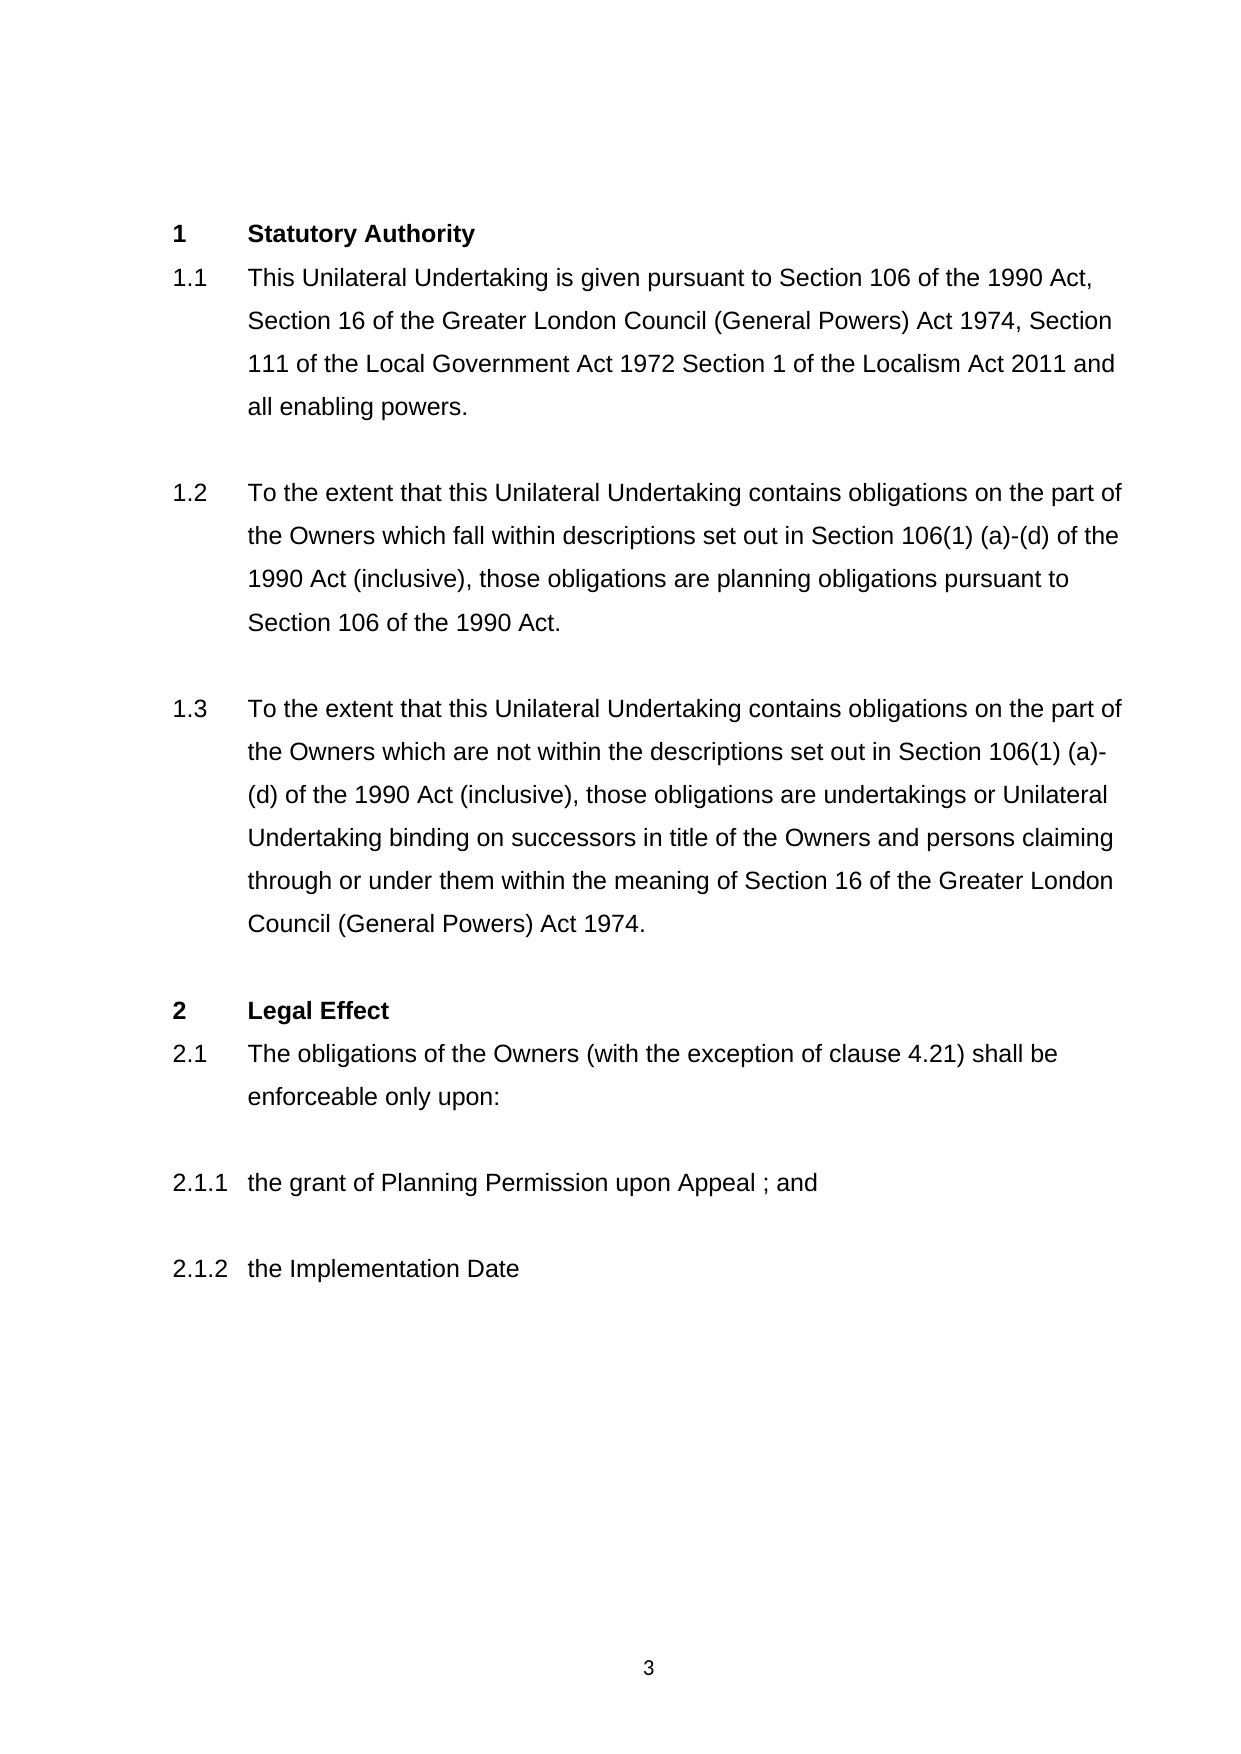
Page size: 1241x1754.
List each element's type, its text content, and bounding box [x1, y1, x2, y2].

subtitle To the extent that this Unilateral Undertaking contains obligations on the part of the Owners which fall within descriptions set out in Section 106(1) (a)-(d) of the 1990 Act (inclusive), those obligations are planning obligations pursuant to Section 106 of the 1990 Act. [172, 478, 1124, 636]
subtitle Legal Effect [172, 996, 1124, 1024]
subtitle the Implementation Date [172, 1254, 1124, 1283]
subtitle This Unilateral Undertaking is given pursuant to Section 106 of the 1990 Act, Section 16 of the Greater London Council (General Powers) Act 1974, Section 111 of the Local Government Act 1972 Section 1 of the Localism Act 2011 and all enabling powers. [172, 262, 1124, 421]
subtitle the grant of Planning Permission upon Appeal ; and [172, 1168, 1124, 1197]
subtitle To the extent that this Unilateral Undertaking contains obligations on the part of the Owners which are not within the descriptions set out in Section 106(1) (a)-(d) of the 1990 Act (inclusive), those obligations are undertakings or Unilateral Undertaking binding on successors in title of the Owners and persons claiming through or under them within the meaning of Section 16 of the Greater London Council (General Powers) Act 1974. [172, 694, 1124, 938]
subtitle Statutory Authority [172, 219, 1124, 248]
subtitle The obligations of the Owners (with the exception of clause 4.21) shall be enforceable only upon: [172, 1039, 1124, 1111]
